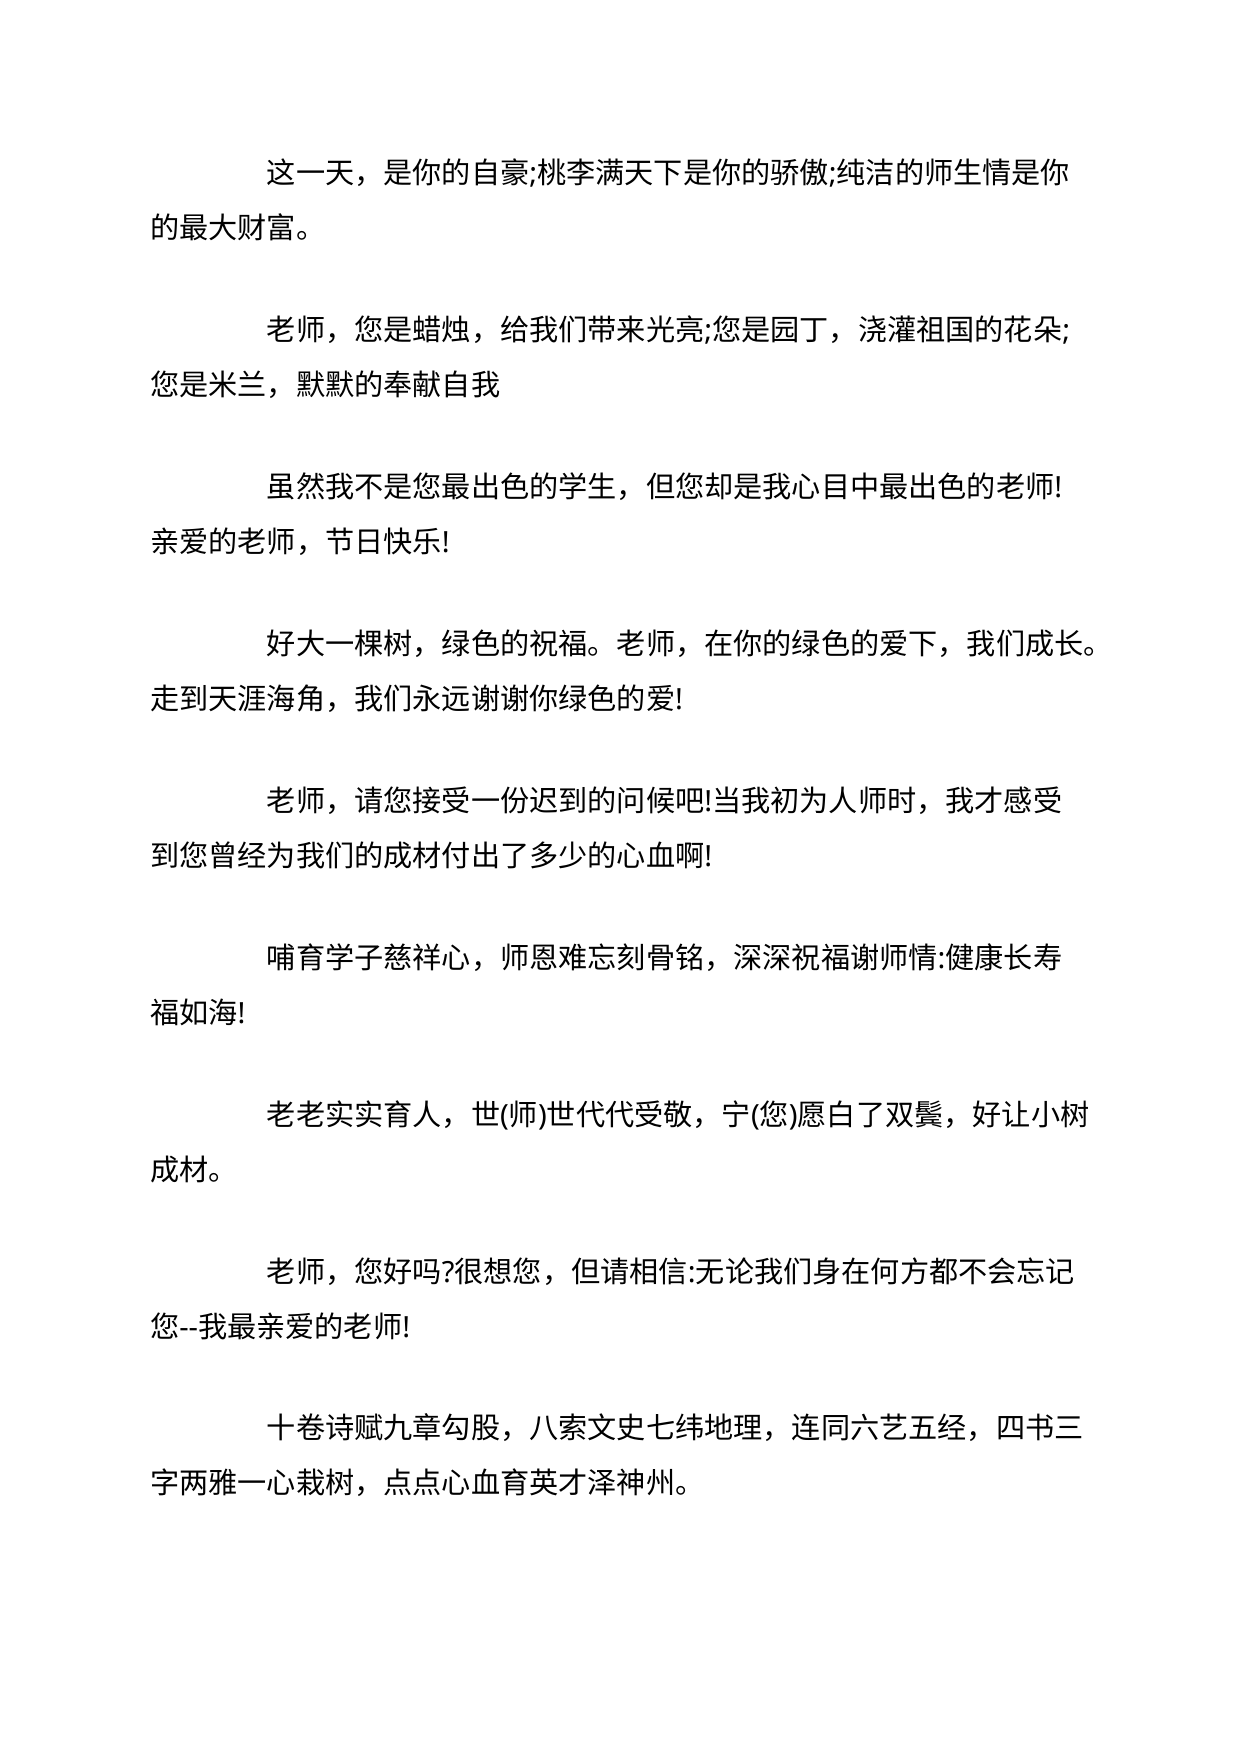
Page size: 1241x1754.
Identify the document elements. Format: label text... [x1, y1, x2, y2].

text 虽然我不是您最出色的学生，但您却是我心目中最出色的老师!亲爱的老师，节日快乐! [150, 463, 1090, 561]
text 老老实实育人，世(师)世代代受敬，宁(您)愿白了双鬓，好让小树成材。 [150, 1091, 1090, 1189]
text 老师，请您接受一份迟到的问候吧!当我初为人师时，我才感受到您曾经为我们的成材付出了多少的心血啊! [150, 777, 1090, 875]
text 老师，您是蜡烛，给我们带来光亮;您是园丁，浇灌祖国的花朵;您是米兰，默默的奉献自我 [150, 307, 1090, 404]
text 好大一棵树，绿色的祝福。老师，在你的绿色的爱下，我们成长。走到天涯海角，我们永远谢谢你绿色的爱! [150, 621, 1090, 718]
text 这一天，是你的自豪;桃李满天下是你的骄傲;纯洁的师生情是你的最大财富。 [150, 150, 1090, 247]
text 十卷诗赋九章勾股，八索文史七纬地理，连同六艺五经，四书三字两雅一心栽树，点点心血育英才泽神州。 [150, 1405, 1090, 1502]
text 哺育学子慈祥心，师恩难忘刻骨铭，深深祝福谢师情:健康长寿福如海! [150, 934, 1090, 1032]
text 老师，您好吗?很想您，但请相信:无论我们身在何方都不会忘记您--我最亲爱的老师! [150, 1248, 1090, 1346]
